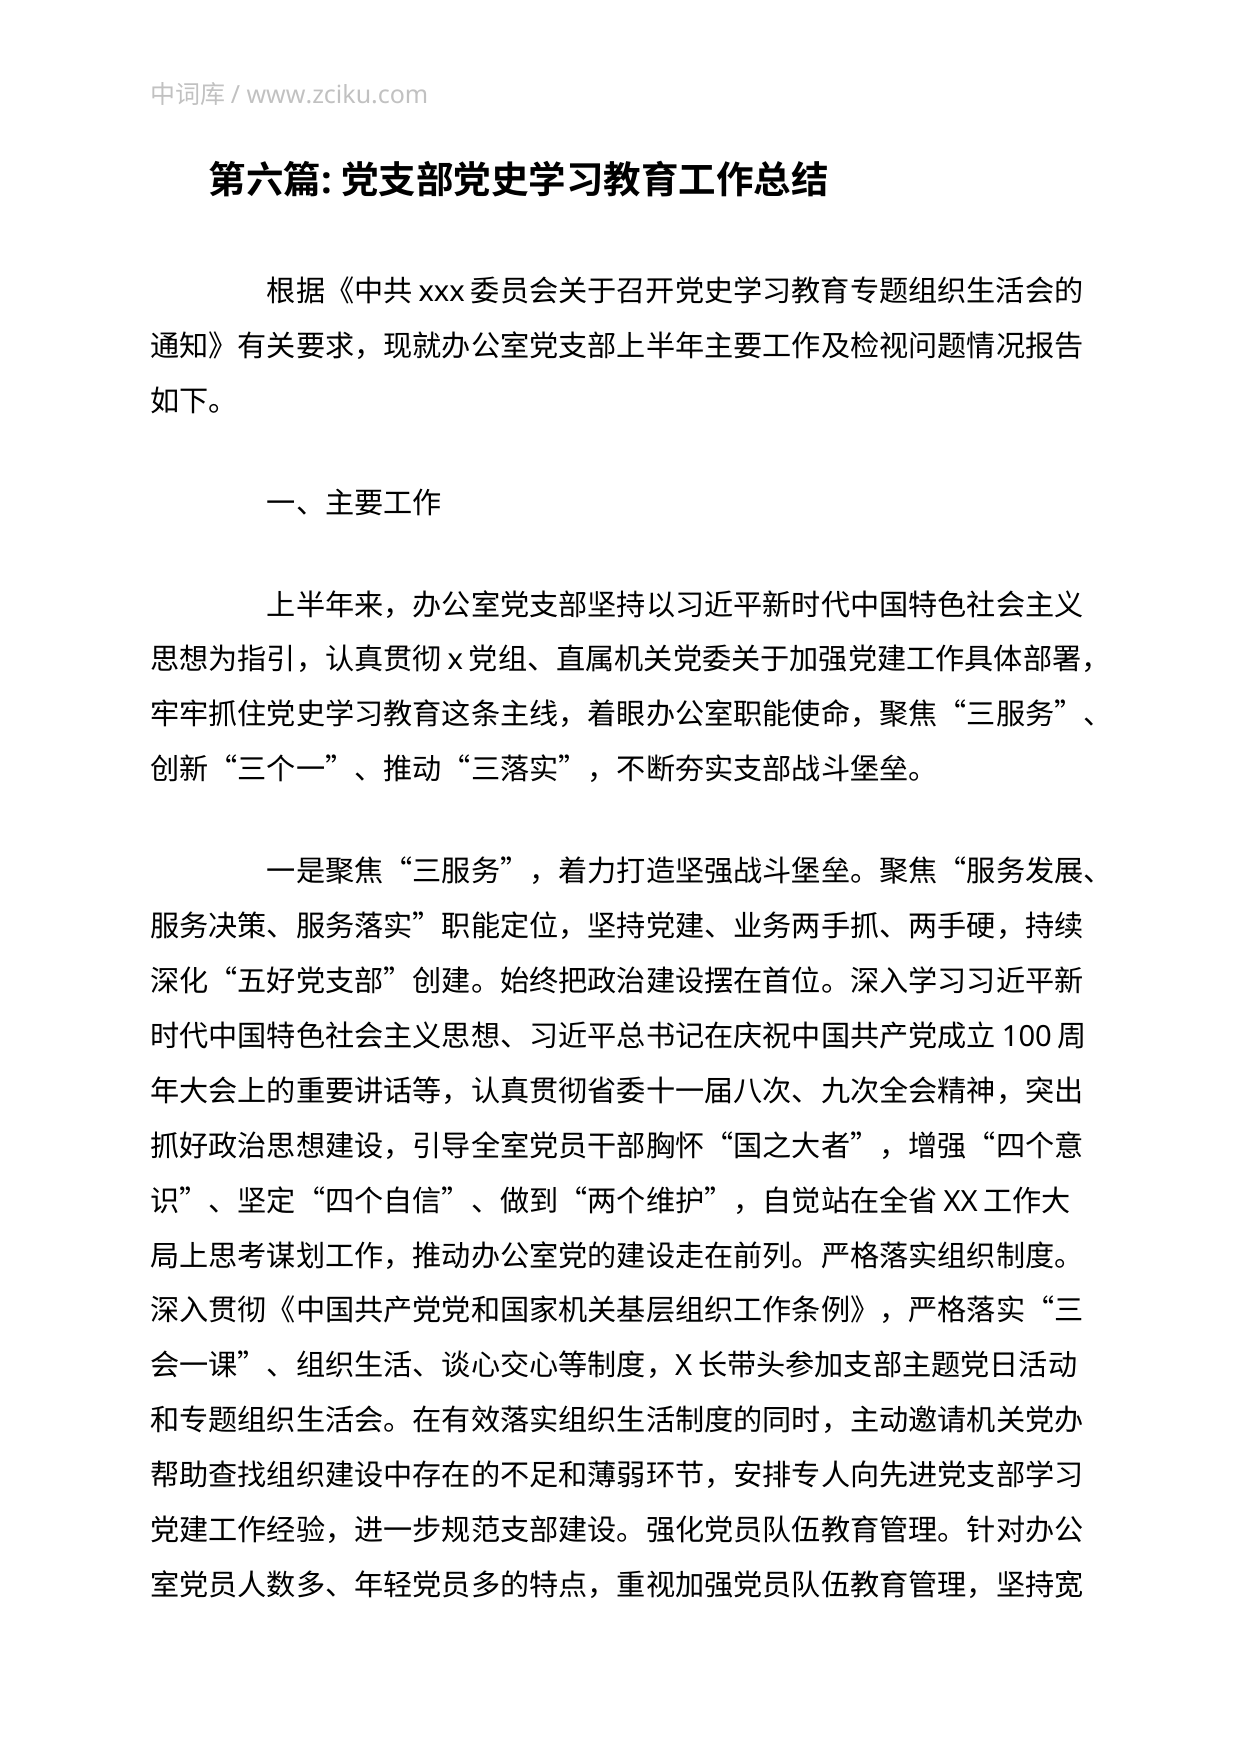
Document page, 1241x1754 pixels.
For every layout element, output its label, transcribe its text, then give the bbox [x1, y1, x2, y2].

text 根据《中共xxx委员会关于召开党史学习教育专题组织生活会的通知》有关要求，现就办公室党支部上半年主要工作及检视问题情况报告如下。 [150, 268, 1090, 420]
text 上半年来，办公室党支部坚持以习近平新时代中国特色社会主义思想为指引，认真贯彻x党组、直属机关党委关于加强党建工作具体部署，牢牢抓住党史学习教育这条主线，着眼办公室职能使命，聚焦“三服务”、创新“三个一”、推动“三落实”，不断夯实支部战斗堡垒。 [150, 581, 1090, 788]
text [150, 848, 1090, 1604]
text 第六篇: 党支部党史学习教育工作总结 [150, 150, 1090, 204]
text 一、主要工作 [150, 479, 1090, 522]
